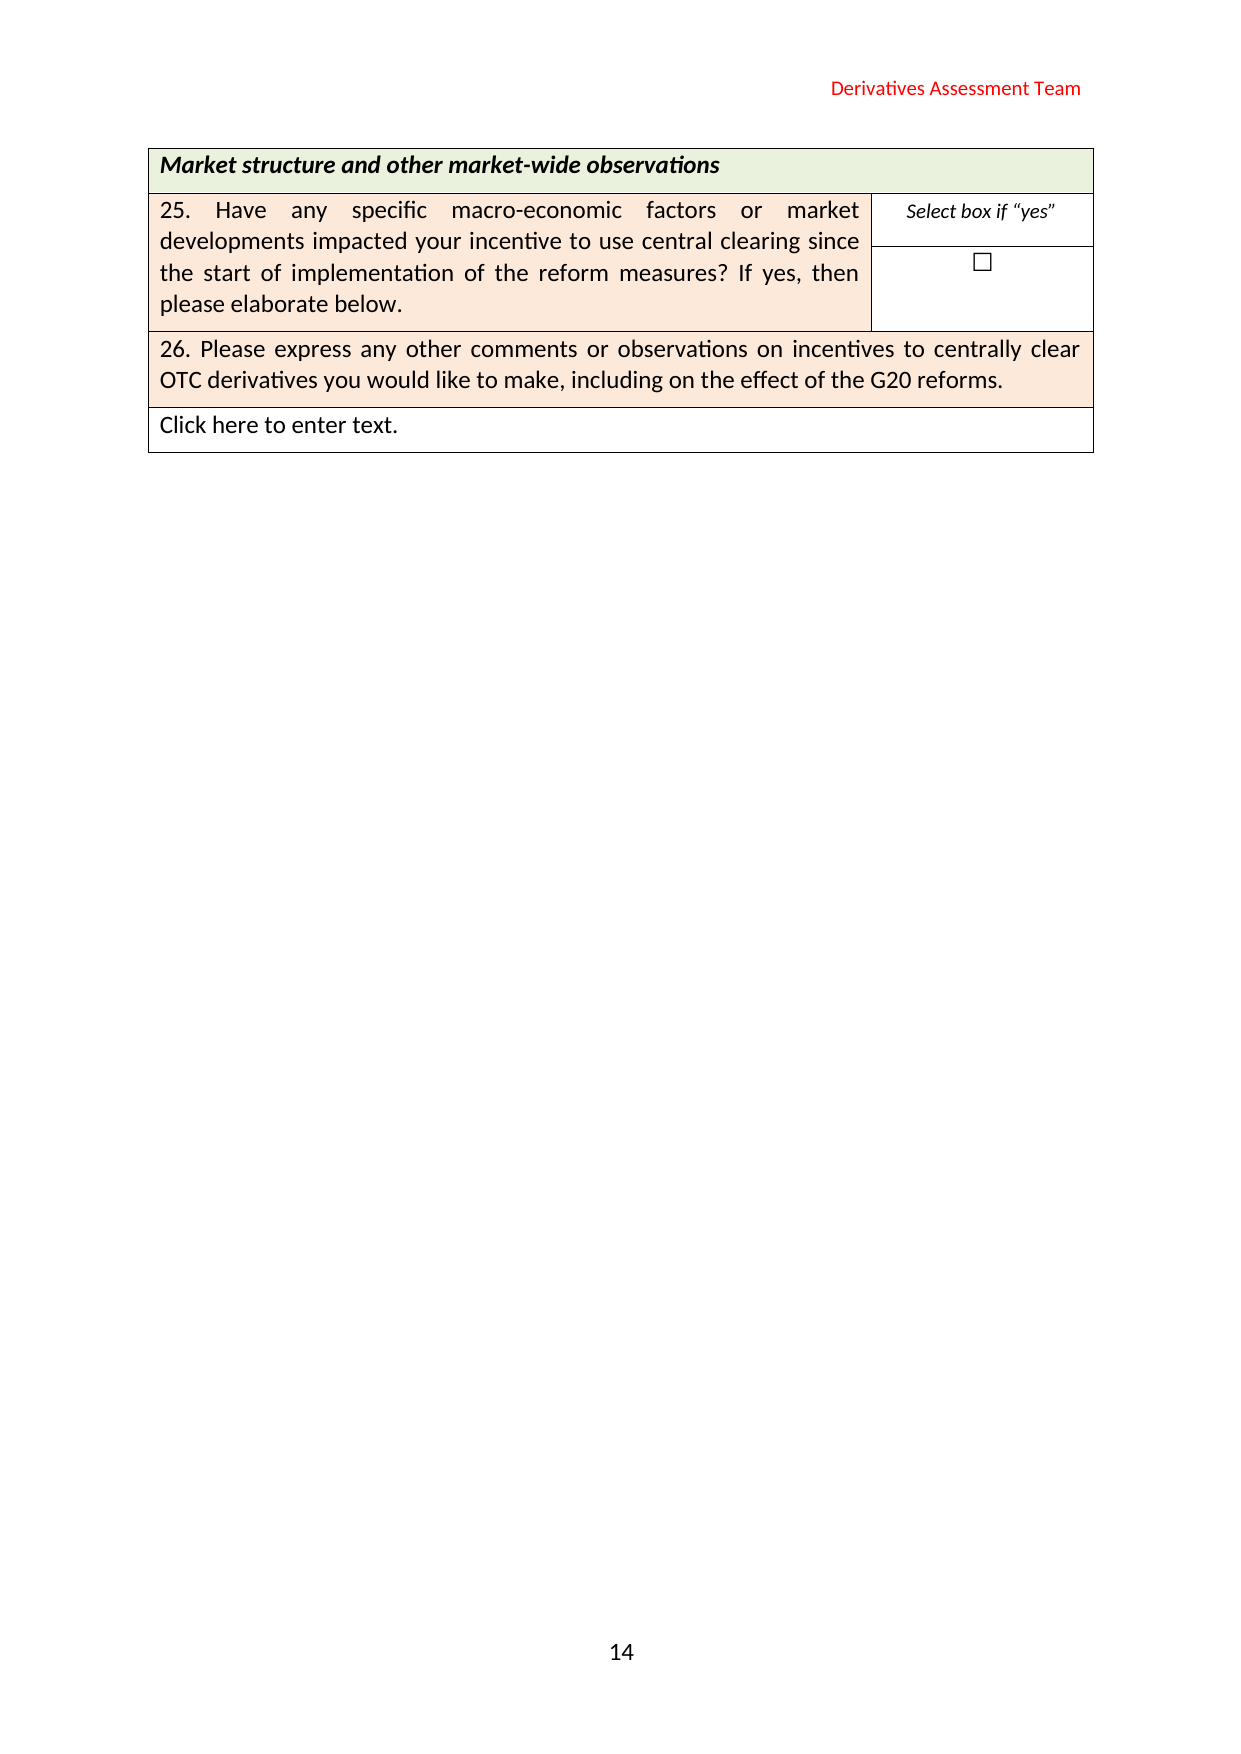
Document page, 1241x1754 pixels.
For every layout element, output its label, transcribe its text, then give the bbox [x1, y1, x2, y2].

table_cell Select box if “yes” [872, 194, 1093, 246]
table_cell [149, 408, 1093, 452]
table_cell 25. Have any specific macro-economic factors or market developments impacted your incentive to use central clearing since the start of implementation of the reform measures? If yes, then please elaborate below. [149, 194, 871, 331]
table_cell Market structure and other market-wide observations [149, 149, 1093, 192]
table_cell 26. Please express any other comments or observations on incentives to centrally clear OTC derivatives you would like to make, including on the effect of the G20 reforms. [149, 332, 1093, 407]
